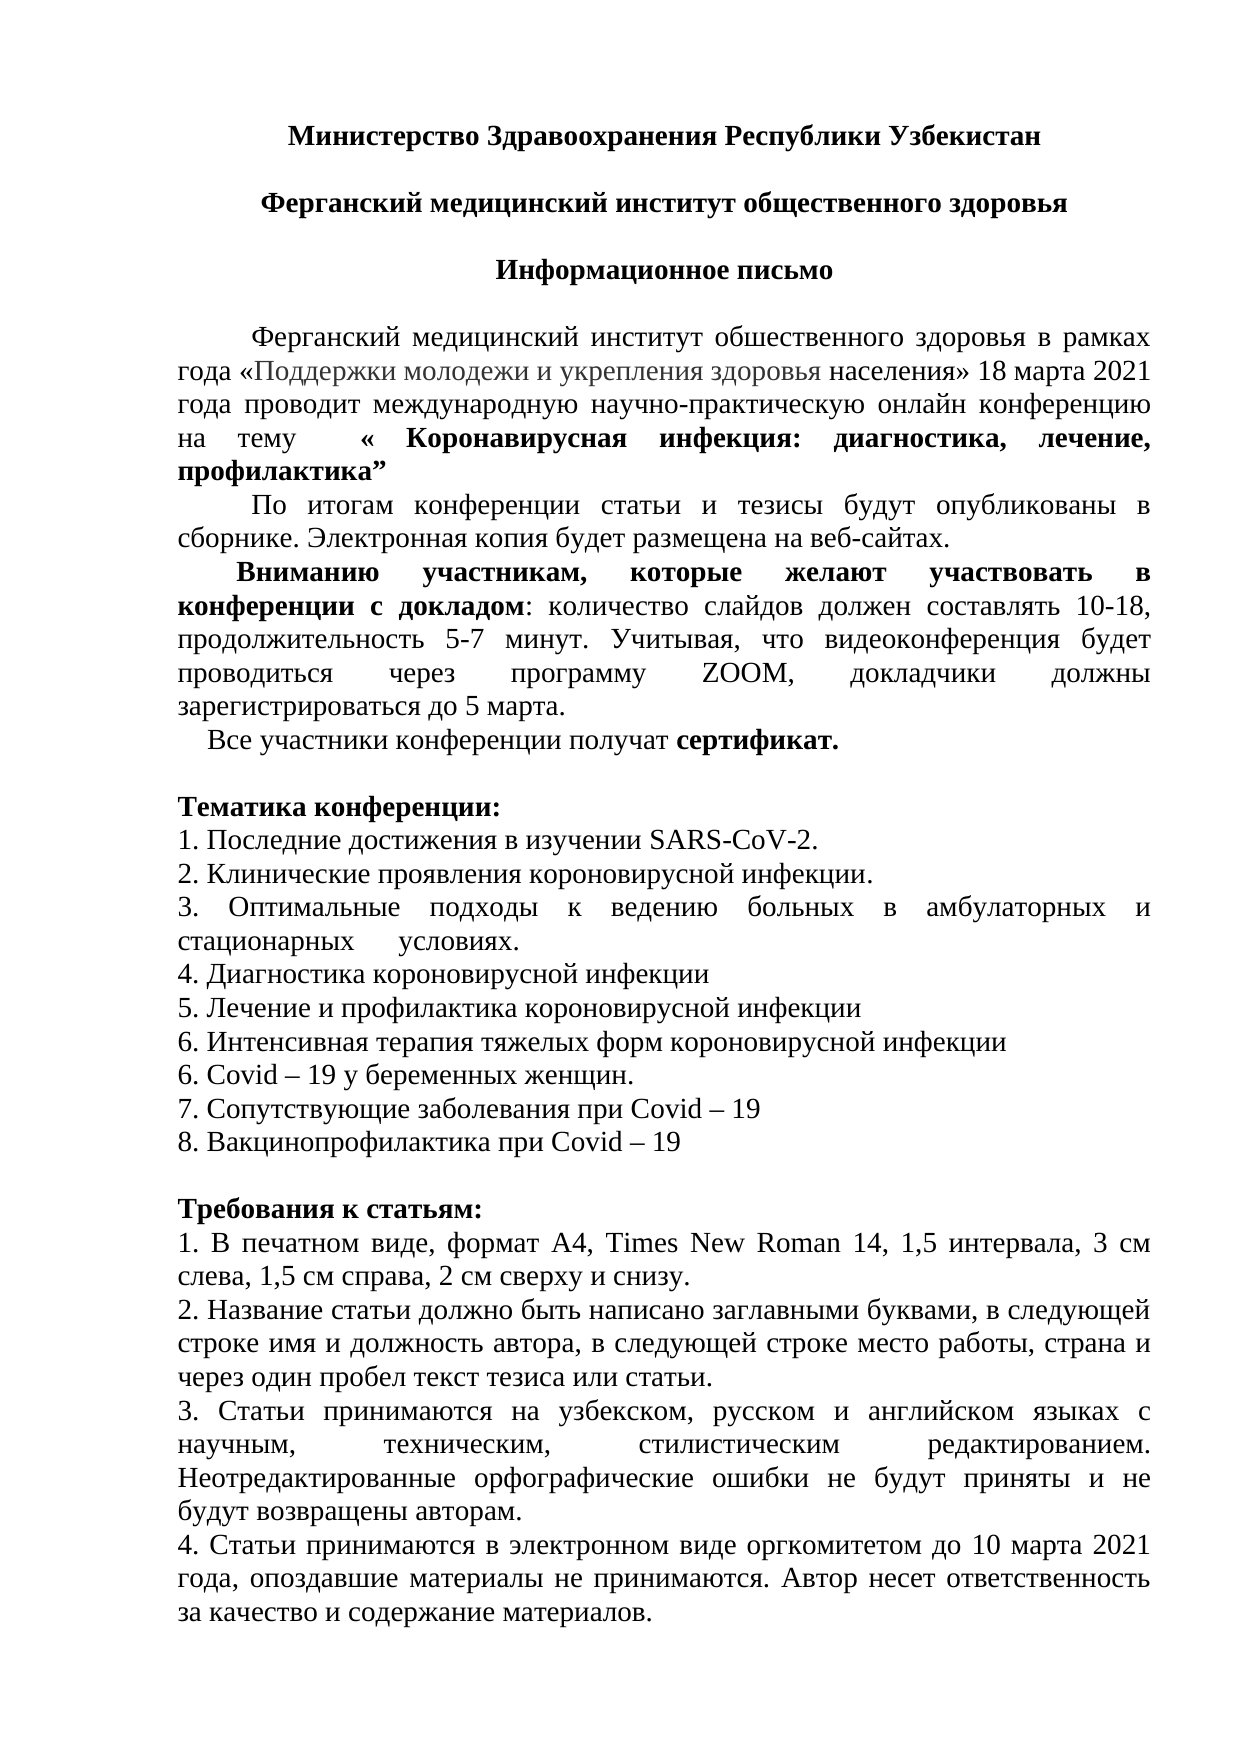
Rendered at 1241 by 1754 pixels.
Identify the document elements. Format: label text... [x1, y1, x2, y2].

text 4. Статьи принимаются в электронном виде оргкомитетом до 10 марта 2021 года, опоздавшие материалы не принимаются. Автор несет ответственность за качество и содержание материалов. [177, 1527, 1152, 1627]
text 5. Лечение и профилактика короновирусной инфекции [177, 990, 1152, 1024]
text Ферганский медицинский институт обшественного здоровья в рамках года «Поддержки молодежи и укрепления здоровья населения» 18 марта 2021 года проводит международную научно-практическую онлайн конференцию на тему « Коронавирусная инфекция: диагностика, лечение, профилактика” [177, 319, 1152, 487]
text 3. Статьи принимаются на узбекском, русском и английском языках с научным, техническим, стилистическим редактированием. Неотредактированные орфографические ошибки не будут приняты и не будут возвращены авторам. [177, 1393, 1152, 1527]
text 6. Интенсивная терапия тяжелых форм короновирусной инфекции [177, 1024, 1152, 1057]
text 1. Последние достижения в изучении SARS-CoV-2. [177, 822, 1152, 856]
text Министерство Здравоохранения Республики Узбекистан [177, 118, 1152, 152]
text 7. Сопутствующие заболевания при Сovid – 19 [177, 1091, 1152, 1124]
text Вниманию участникам, которые желают участвовать в конференции с докладом: количество слайдов должен составлять 10-18, продолжительность 5-7 минут. Учитывая, что видеоконференция будет проводиться через программу ZOOM, докладчики должны зарегистрироваться до 5 марта. [177, 554, 1152, 722]
text 6. Covid – 19 у беременных женщин. [177, 1057, 1152, 1091]
text 4. Диагностика короновирусной инфекции [177, 957, 1152, 990]
text По итогам конференции статьи и тезисы будут опубликованы в сборнике. Электронная копия будет размещена на веб-сайтах. [177, 487, 1152, 554]
text 2. Название статьи должно быть написано заглавными буквами, в следующей строке имя и должность автора, в следующей строке место работы, страна и через один пробел текст тезиса или статьи. [177, 1292, 1152, 1393]
text Ферганский медицинский институт общественного здоровья [177, 185, 1152, 219]
text 1. В печатном виде, формат А4, Times New Roman 14, 1,5 интервала, 3 см слева, 1,5 см справа, 2 см сверху и снизу. [177, 1225, 1152, 1292]
text Требования к статьям: [177, 1191, 1152, 1225]
text 8. Вакцинопрофилактика при Сovid – 19 [177, 1124, 1152, 1158]
text Все участники конференции получат сертификат. [177, 722, 1152, 755]
text 3. Оптимальные подходы к ведению больных в амбулаторных и стационарных условиях. [177, 889, 1152, 957]
text Информационное письмо [177, 252, 1152, 286]
text 2. Клинические проявления короновирусной инфекции. [177, 856, 1152, 889]
text Тематика конференции: [177, 789, 1152, 822]
